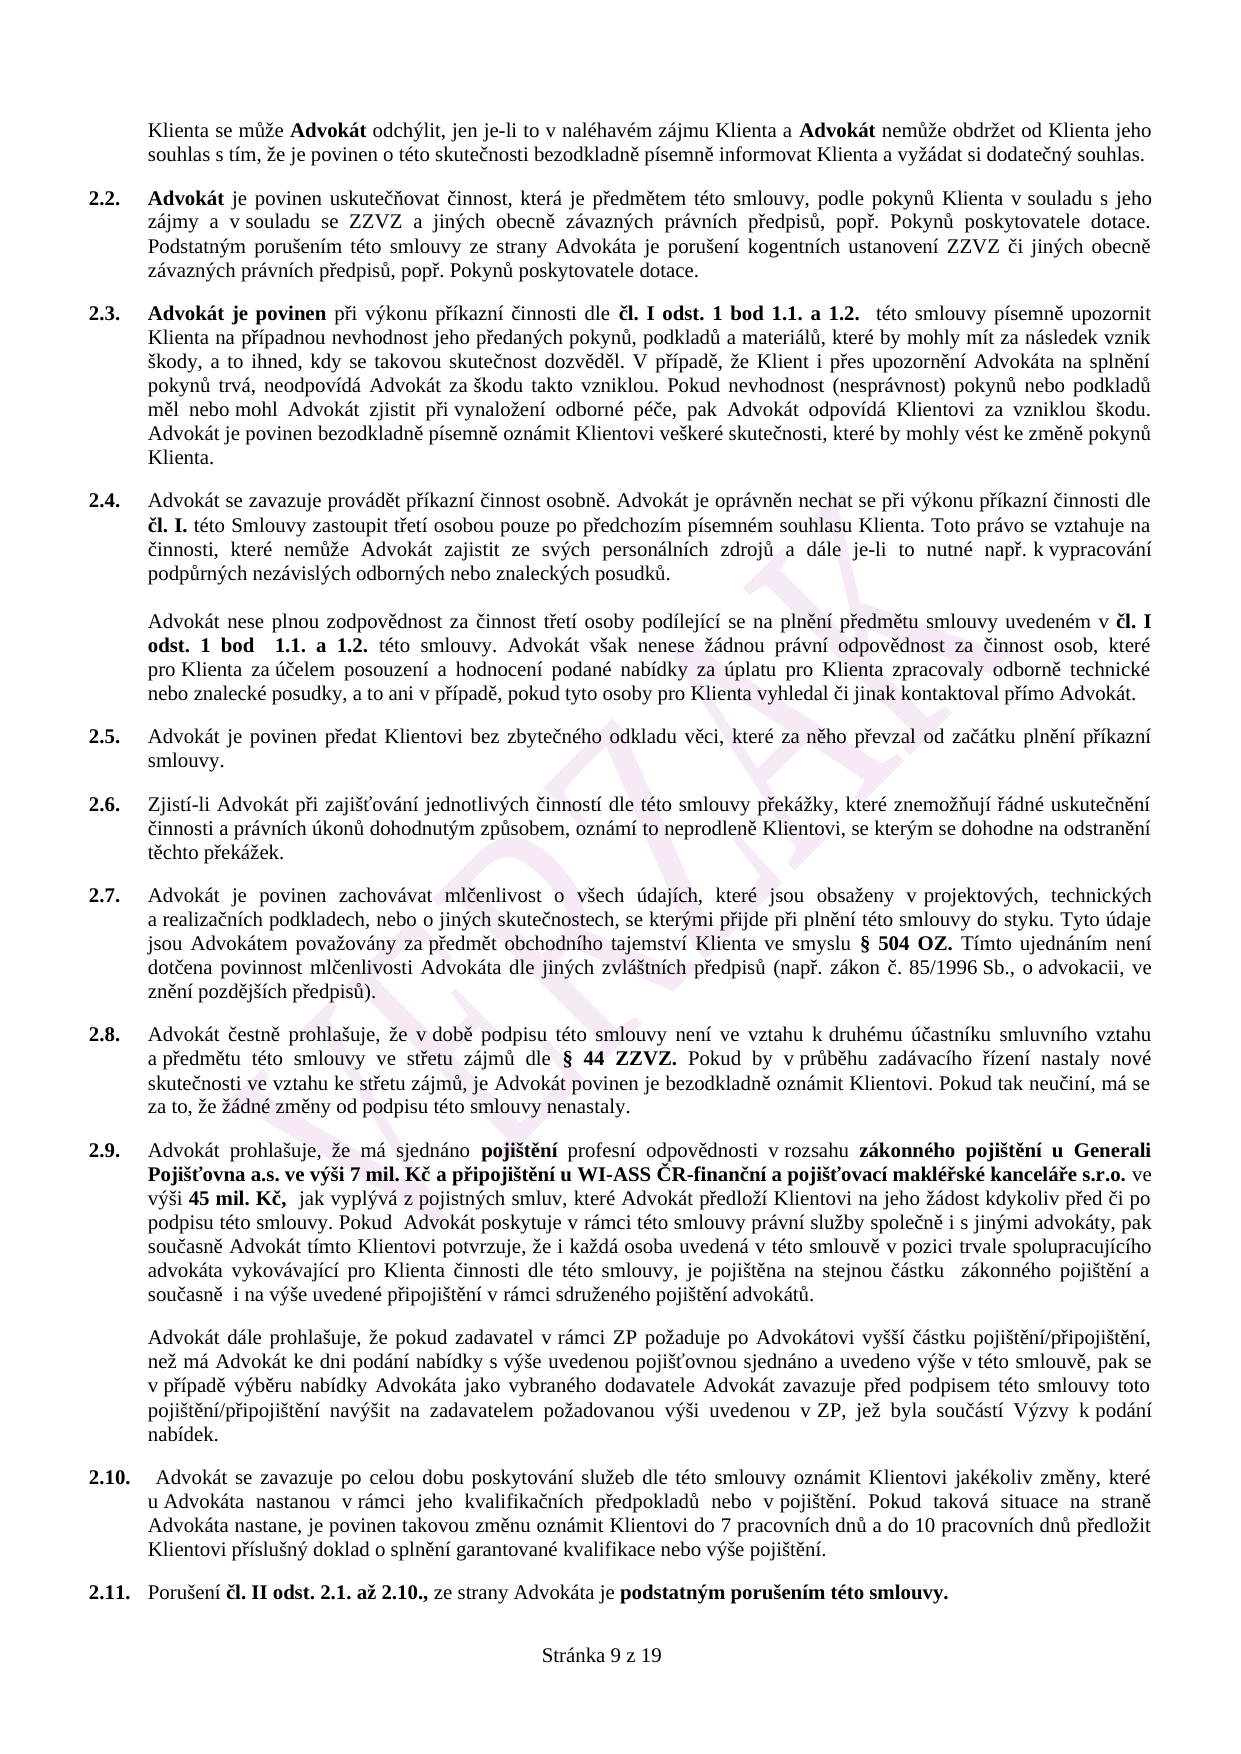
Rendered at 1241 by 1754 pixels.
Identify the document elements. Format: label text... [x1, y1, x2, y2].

text Advokát dále prohlašuje, že pokud zadavatel v rámci ZP požaduje po Advokátovi vyšší částku pojištění/připojištění, než má Advokát ke dni podání nabídky s výše uvedenou pojišťovnou sjednáno a uvedeno výše v této smlouvě, pak se v případě výběru nabídky Advokáta jako vybraného dodavatele Advokát zavazuje před podpisem této smlouvy toto pojištění/připojištění navýšit na zadavatelem požadovanou výši uvedenou v ZP, jež byla součástí Výzvy k podání nabídek. [148, 1325, 1152, 1446]
list Advokát čestně prohlašuje, že v době podpisu této smlouvy není ve vztahu k druhému účastníku smluvního vztahu a předmětu této smlouvy ve střetu zájmů dle § 44 ZZVZ. Pokud by v průběhu zadávacího řízení nastaly nové skutečnosti ve vztahu ke střetu zájmů, je Advokát povinen je bezodkladně oznámit Klientovi. Pokud tak neučiní, má se za to, že žádné změny od podpisu této smlouvy nenastaly. [89, 1022, 1152, 1118]
list Porušení čl. II odst. 2.1. až 2.10., ze strany Advokáta je podstatným porušením této smlouvy. [89, 1580, 1152, 1604]
text Advokát nese plnou zodpovědnost za činnost třetí osoby podílející se na plnění předmětu smlouvy uvedeném v čl. I odst. 1 bod 1.1. a 1.2. této smlouvy. Advokát však nenese žádnou právní odpovědnost za činnost osob, které pro Klienta za účelem posouzení a hodnocení podané nabídky za úplatu pro Klienta zpracovaly odborně technické nebo znalecké posudky, a to ani v případě, pokud tyto osoby pro Klienta vyhledal či jinak kontaktoval přímo Advokát. [148, 609, 1152, 705]
list Advokát prohlašuje, že má sjednáno pojištění profesní odpovědnosti v rozsahu zákonného pojištění u Generali Pojišťovna a.s. ve výši 7 mil. Kč a připojištění u WI-ASS ČR-finanční a pojišťovací makléřské kanceláře s.r.o. ve výši 45 mil. Kč, jak vyplývá z pojistných smluv, které Advokát předloží Klientovi na jeho žádost kdykoliv před či po podpisu této smlouvy. Pokud Advokát poskytuje v rámci této smlouvy právní služby společně i s jinými advokáty, pak současně Advokát tímto Klientovi potvrzuje, že i každá osoba uvedená v této smlouvě v pozici trvale spolupracujícího advokáta vykovávající pro Klienta činnosti dle této smlouvy, je pojištěna na stejnou částku zákonného pojištění a současně i na výše uvedené připojištění v rámci sdruženého pojištění advokátů. [89, 1138, 1152, 1306]
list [89, 118, 1152, 166]
list Advokát se zavazuje po celou dobu poskytování služeb dle této smlouvy oznámit Klientovi jakékoliv změny, které u Advokáta nastanou v rámci jeho kvalifikačních předpokladů nebo v pojištění. Pokud taková situace na straně Advokáta nastane, je povinen takovou změnu oznámit Klientovi do 7 pracovních dnů a do 10 pracovních dnů předložit Klientovi příslušný doklad o splnění garantované kvalifikace nebo výše pojištění. [89, 1465, 1152, 1561]
list Zjistí-li Advokát při zajišťování jednotlivých činností dle této smlouvy překážky, které znemožňují řádné uskutečnění činnosti a právních úkonů dohodnutým způsobem, oznámí to neprodleně Klientovi, se kterým se dohodne na odstranění těchto překážek. [89, 791, 1152, 864]
list Advokát je povinen uskutečňovat činnost, která je předmětem této smlouvy, podle pokynů Klienta v souladu s jeho zájmy a v souladu se ZZVZ a jiných obecně závazných právních předpisů, popř. Pokynů poskytovatele dotace. Podstatným porušením této smlouvy ze strany Advokáta je porušení kogentních ustanovení ZZVZ či jiných obecně závazných právních předpisů, popř. Pokynů poskytovatele dotace. [89, 185, 1152, 282]
list Advokát je povinen zachovávat mlčenlivost o všech údajích, které jsou obsaženy v projektových, technických a realizačních podkladech, nebo o jiných skutečnostech, se kterými přijde při plnění této smlouvy do styku. Tyto údaje jsou Advokátem považovány za předmět obchodního tajemství Klienta ve smyslu § 504 OZ. Tímto ujednáním není dotčena povinnost mlčenlivosti Advokáta dle jiných zvláštních předpisů (např. zákon č. 85/1996 Sb., o advokacii, ve znění pozdějších předpisů). [89, 883, 1152, 1003]
list Advokát je povinen předat Klientovi bez zbytečného odkladu věci, které za něho převzal od začátku plnění příkazní smlouvy. [89, 724, 1152, 772]
list Advokát je povinen při výkonu příkazní činnosti dle čl. I odst. 1 bod 1.1. a 1.2. této smlouvy písemně upozornit Klienta na případnou nevhodnost jeho předaných pokynů, podkladů a materiálů, které by mohly mít za následek vznik škody, a to ihned, kdy se takovou skutečnost dozvěděl. V případě, že Klient i přes upozornění Advokáta na splnění pokynů trvá, neodpovídá Advokát za škodu takto vzniklou. Pokud nevhodnost (nesprávnost) pokynů nebo podkladů měl nebo mohl Advokát zjistit při vynaložení odborné péče, pak Advokát odpovídá Klientovi za vzniklou škodu. Advokát je povinen bezodkladně písemně oznámit Klientovi veškeré skutečnosti, které by mohly vést ke změně pokynů Klienta. [89, 301, 1152, 469]
list Advokát se zavazuje provádět příkazní činnost osobně. Advokát je oprávněn nechat se při výkonu příkazní činnosti dle čl. I. této Smlouvy zastoupit třetí osobou pouze po předchozím písemném souhlasu Klienta. Toto právo se vztahuje na činnosti, které nemůže Advokát zajistit ze svých personálních zdrojů a dále je-li to nutné např. k vypracování podpůrných nezávislých odborných nebo znaleckých posudků. [89, 488, 1152, 585]
